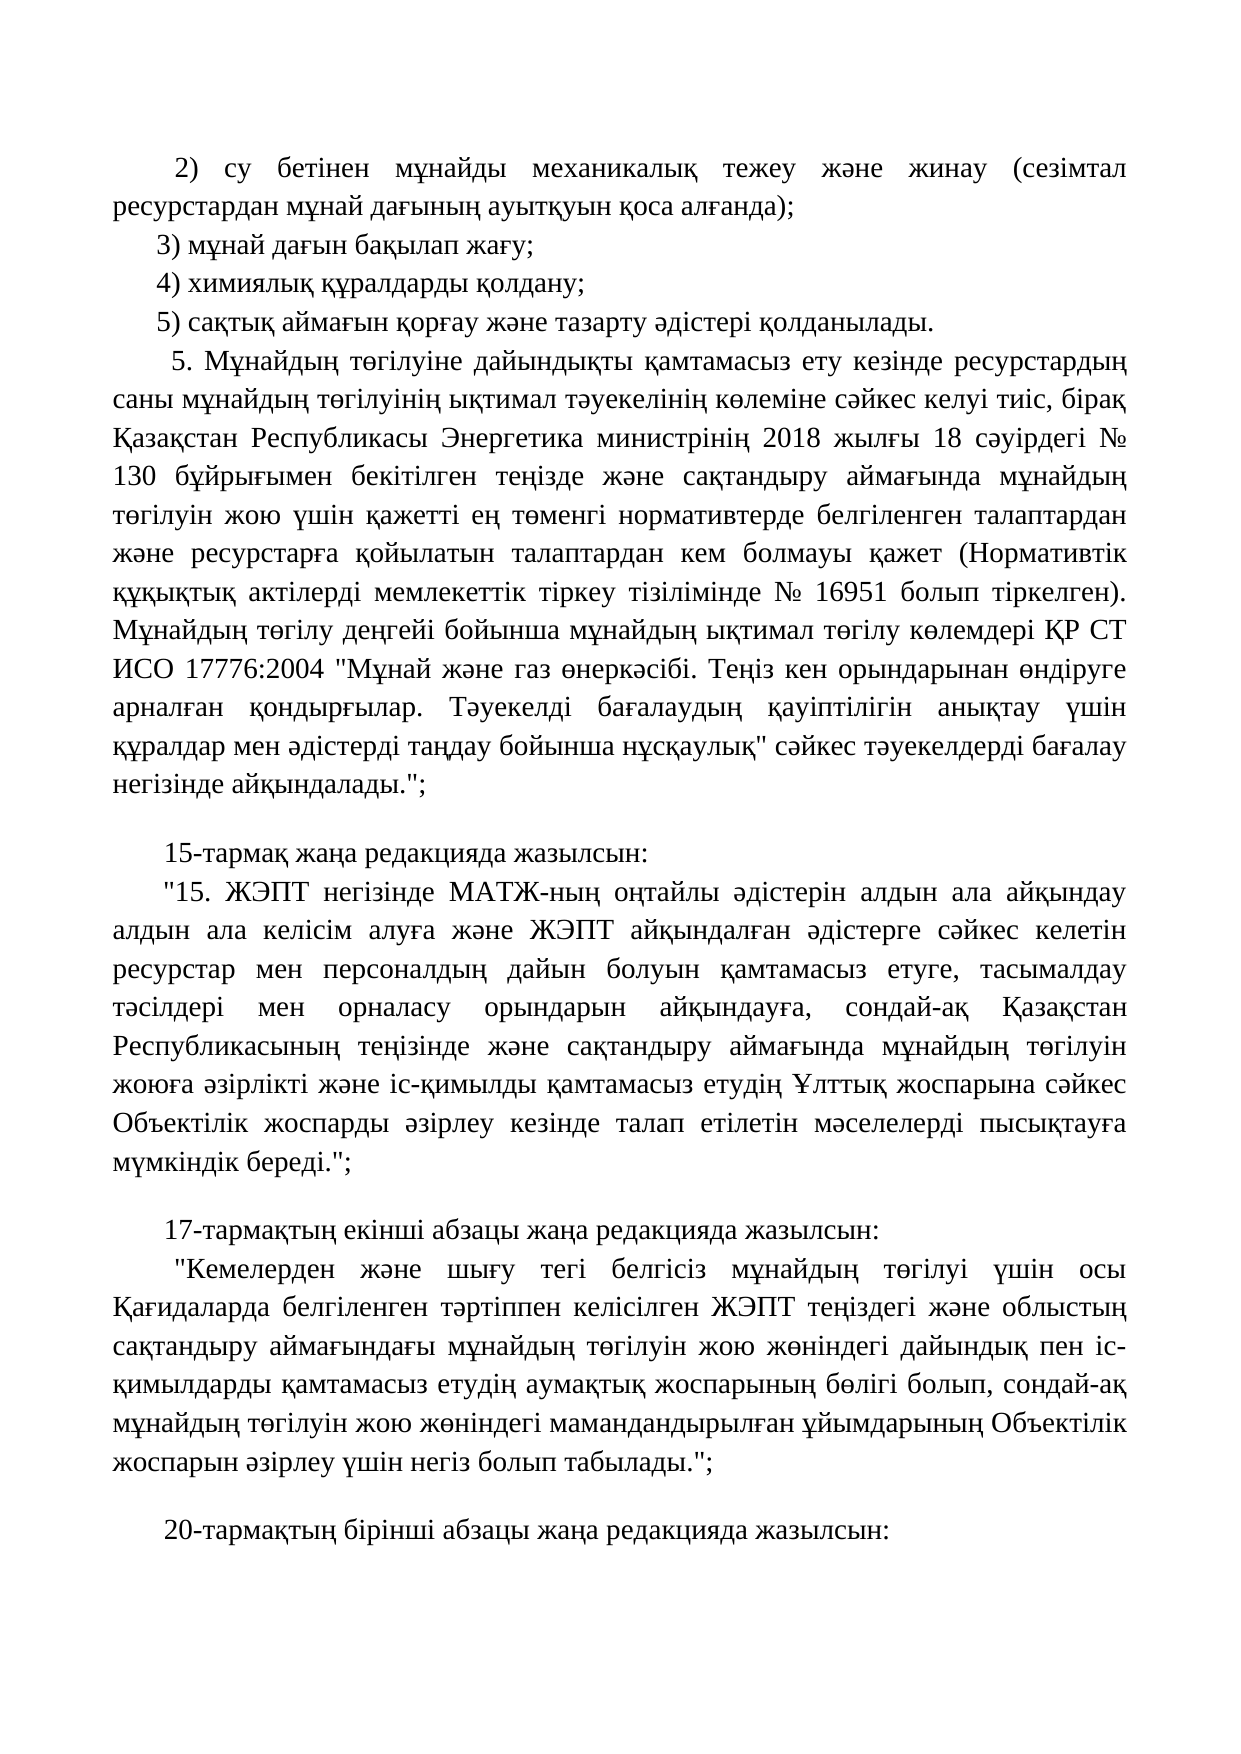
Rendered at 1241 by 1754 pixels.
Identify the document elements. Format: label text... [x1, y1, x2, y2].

text 2) су бетінен мұнайды механикалық тежеу және жинау (сезімтал ресурстардан мұнай дағының ауытқуын қоса алғанда); [112, 150, 1128, 222]
text 15-тармақ жаңа редакцияда жазылсын: [112, 835, 1128, 869]
text 3) мұнай дағын бақылап жағу; [112, 227, 1128, 261]
text 17-тармақтың екінші абзацы жаңа редакцияда жазылсын: [112, 1212, 1128, 1246]
text 4) химиялық құралдарды қолдану; [112, 266, 1128, 299]
text 5. Мұнайдың төгілуіне дайындықты қамтамасыз ету кезінде ресурстардың саны мұнайдың төгілуінің ықтимал тәуекелінің көлеміне сәйкес келуі тиіс, бірақ Қазақстан Республикасы Энергетика министрінің 2018 жылғы 18 сәуірдегі № 130 бұйрығымен бекітілген теңізде және сақтандыру аймағында мұнайдың төгілуін жою үшін қажетті ең төменгі нормативтерде белгіленген талаптардан және ресурстарға қойылатын талаптардан кем болмауы қажет (Нормативтік құқықтық актілерді мемлекеттік тіркеу тізілімінде № 16951 болып тіркелген). Мұнайдың төгілу деңгейі бойынша мұнайдың ықтимал төгілу көлемдері ҚР СТ ИСО 17776:2004 "Мұнай және газ өнеркәсібі. Теңіз кен орындарынан өндіруге арналған қондырғылар. Тәуекелді бағалаудың қауіптілігін анықтау үшін құралдар мен әдістерді таңдау бойынша нұсқаулық" сәйкес тәуекелдерді бағалау негізінде айқындалады."; [112, 343, 1128, 800]
text "Кемелерден және шығу тегі белгісіз мұнайдың төгілуі үшін осы Қағидаларда белгіленген тәртіппен келісілген ЖЭПТ теңіздегі және облыстың сақтандыру аймағындағы мұнайдың төгілуін жою жөніндегі дайындық пен іс-қимылдарды қамтамасыз етудің аумақтық жоспарының бөлігі болып, сондай-ақ мұнайдың төгілуін жою жөніндегі мамандандырылған ұйымдарының Объектілік жоспарын әзірлеу үшін негіз болып табылады."; [112, 1251, 1128, 1477]
text 20-тармақтың бірінші абзацы жаңа редакцияда жазылсын: [112, 1512, 1128, 1546]
text 5) сақтық аймағын қорғау және тазарту әдістері қолданылады. [112, 304, 1128, 338]
text "15. ЖЭПТ негізінде МАТЖ-ның оңтайлы әдістерін алдын ала айқындау алдын ала келісім алуға және ЖЭПТ айқындалған әдістерге сәйкес келетін ресурстар мен персоналдың дайын болуын қамтамасыз етуге, тасымалдау тәсілдері мен орналасу орындарын айқындауға, сондай-ақ Қазақстан Республикасының теңізінде және сақтандыру аймағында мұнайдың төгілуін жоюға әзірлікті және іс-қимылды қамтамасыз етудің Ұлттық жоспарына сәйкес Объектілік жоспарды әзірлеу кезінде талап етілетін мәселелерді пысықтауға мүмкіндік береді."; [112, 874, 1128, 1177]
